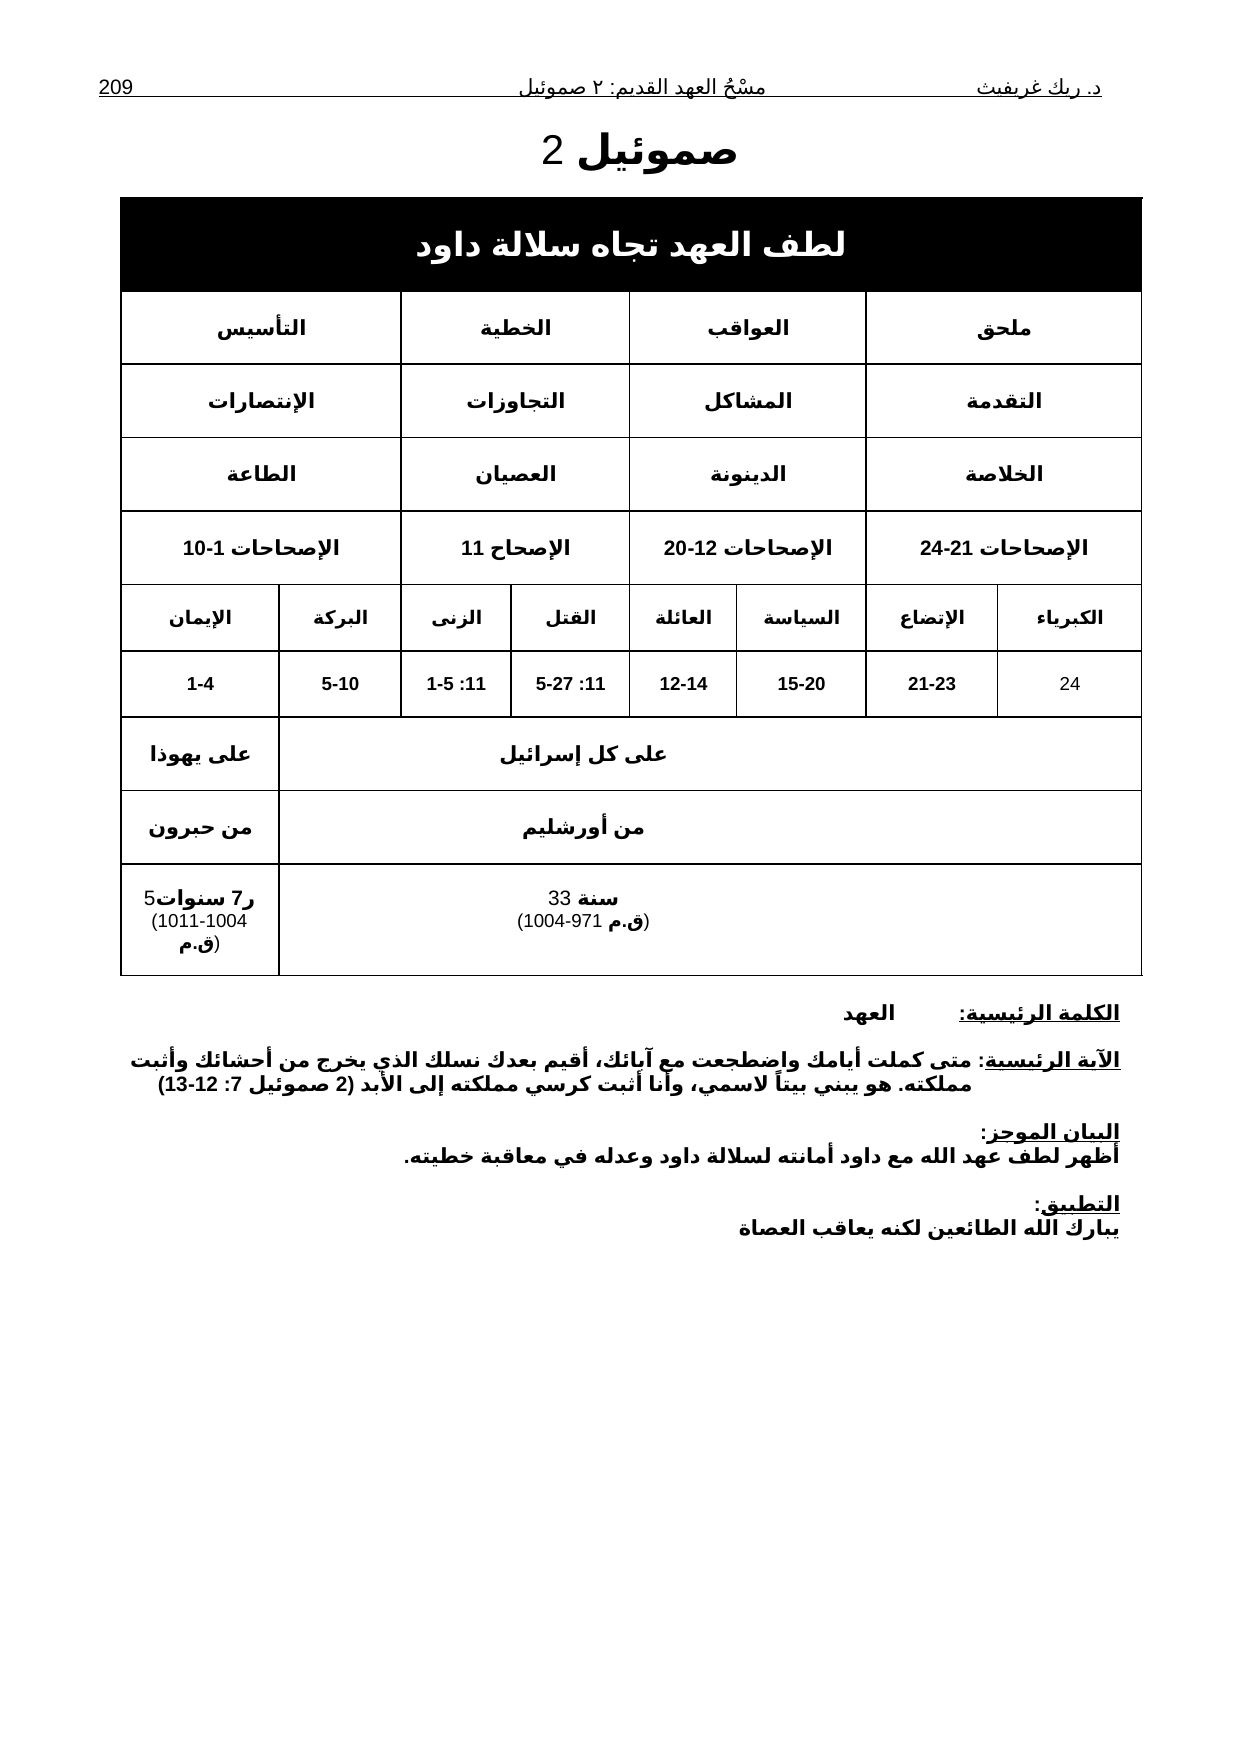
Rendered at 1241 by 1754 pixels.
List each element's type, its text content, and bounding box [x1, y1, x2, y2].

table_cell 33 سنة (1004-971 ق.م) [280, 865, 1141, 975]
table_cell التقدمة [867, 365, 1141, 437]
table_cell 5-10 [280, 652, 400, 716]
table_cell المشاكل [630, 365, 865, 437]
table_header لطف العهد تجاه سلالة داود [122, 199, 1141, 290]
table_cell على كل إسرائيل [280, 718, 1141, 789]
text الكلمة الرئيسية: العهد [80, 1000, 1120, 1024]
table_cell الإتضاع [867, 585, 997, 650]
table_cell الإصحاحات 12-20 [630, 512, 865, 584]
text يبارك الله الطائعين لكنه يعاقب العصاة [80, 1216, 1120, 1240]
table_cell الإصحاحات 1-10 [122, 512, 400, 584]
table_cell التجاوزات [402, 365, 629, 437]
table_cell 11: 1-5 [402, 652, 510, 716]
text البيان الموجز: [80, 1120, 1120, 1144]
table_cell ملحق [867, 292, 1141, 363]
text 2 صموئيل [120, 125, 1160, 173]
table_cell الإصحاح 11 [402, 512, 629, 584]
table_cell على يهوذا [122, 718, 278, 789]
table_cell التأسيس [122, 292, 400, 363]
table_cell الدينونة [630, 438, 865, 510]
table_cell 11: 5-27 [512, 652, 629, 716]
table_cell من أورشليم [280, 791, 1141, 863]
table_cell الكبرياء [998, 585, 1141, 650]
table_cell العصيان [402, 438, 629, 510]
table_cell السياسة [737, 585, 865, 650]
table_cell 15-20 [737, 652, 865, 716]
table_cell 21-23 [867, 652, 997, 716]
table_cell البركة [280, 585, 400, 650]
table_cell الإنتصارات [122, 365, 400, 437]
table_cell الإيمان [122, 585, 278, 650]
table_cell 1-4 [122, 652, 278, 716]
table_cell القتل [512, 585, 629, 650]
table_cell العواقب [630, 292, 865, 363]
text الآية الرئيسية: متى كملت أيامك واضطجعت مع آبائك، أقيم بعدك نسلك الذي يخرج من أحشائك وأثبت مملكته. هو يبني بيتاً لاسمي، وأنا أثبت كرسي مملكته إلى الأبد (2 صموئيل 7: 12-13) [80, 1048, 1120, 1096]
table_cell 12-14 [630, 652, 736, 716]
table_cell الخطية [402, 292, 629, 363]
table_cell العائلة [630, 585, 736, 650]
table_cell الزنى [402, 585, 510, 650]
table_cell الإصحاحات 21-24 [867, 512, 1141, 584]
text التطبيق: [80, 1192, 1120, 1216]
table_cell من حبرون [122, 791, 278, 863]
table_cell 24 [998, 652, 1141, 716]
table_cell الخلاصة [867, 438, 1141, 510]
table_cell الطاعة [122, 438, 400, 510]
table_cell 5ر7 سنوات (1011-1004 ق.م) [122, 865, 278, 975]
text أظهر لطف عهد الله مع داود أمانته لسلالة داود وعدله في معاقبة خطيته. [80, 1144, 1120, 1168]
